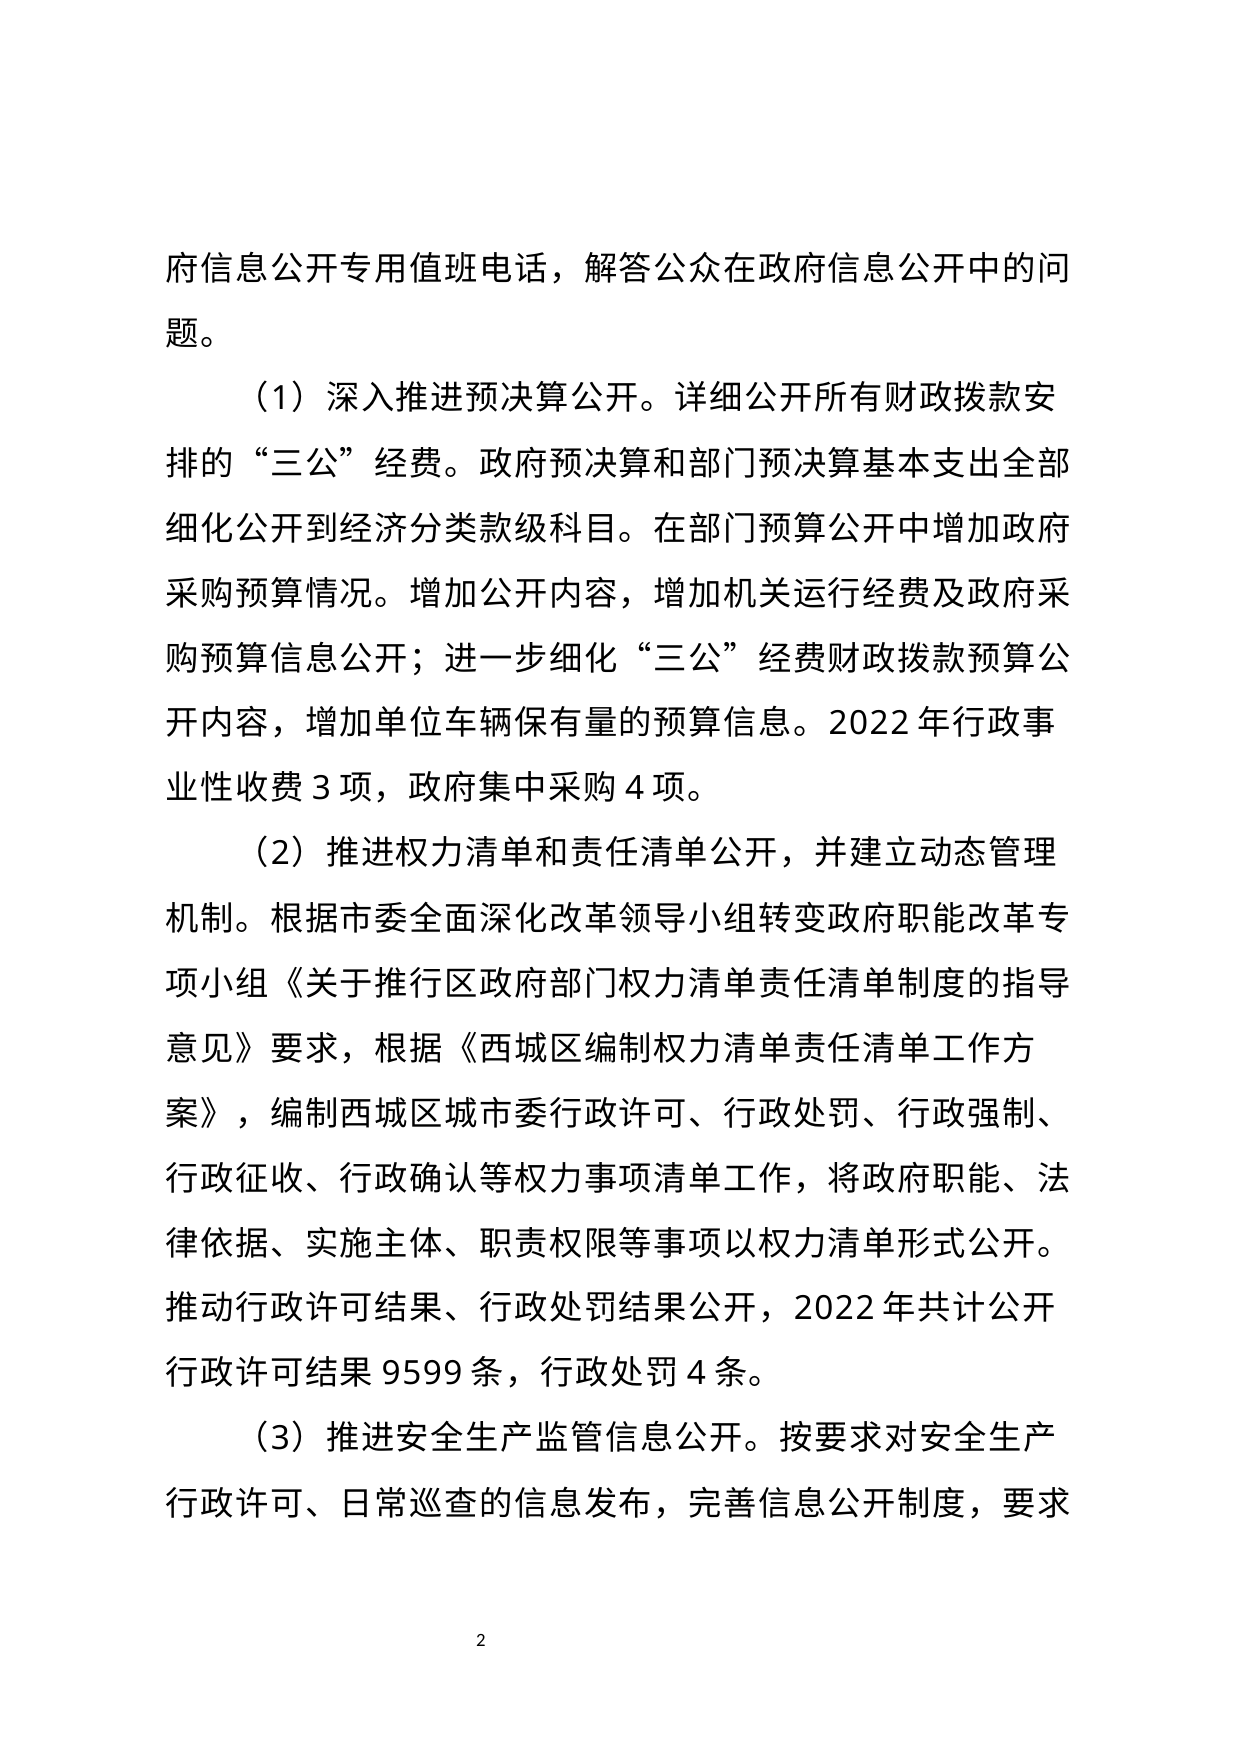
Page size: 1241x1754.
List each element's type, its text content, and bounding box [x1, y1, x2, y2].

text （2）推进权力清单和责任清单公开，并建立动态管理机制。根据市委全面深化改革领导小组转变政府职能改革专项小组《关于推行区政府部门权力清单责任清单制度的指导意见》要求，根据《西城区编制权力清单责任清单工作方案》，编制西城区城市委行政许可、行政处罚、行政强制、行政征收、行政确认等权力事项清单工作，将政府职能、法律依据、实施主体、职责权限等事项以权力清单形式公开。推动行政许可结果、行政处罚结果公开，2022年共计公开行政许可结果9599条，行政处罚4条。 [165, 818, 1087, 1403]
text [165, 233, 1087, 363]
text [165, 1403, 1087, 1533]
text （1）深入推进预决算公开。详细公开所有财政拨款安排的“三公”经费。政府预决算和部门预决算基本支出全部细化公开到经济分类款级科目。在部门预算公开中增加政府采购预算情况。增加公开内容，增加机关运行经费及政府采购预算信息公开；进一步细化“三公”经费财政拨款预算公开内容，增加单位车辆保有量的预算信息。2022年行政事业性收费3项，政府集中采购4项。 [165, 363, 1087, 818]
